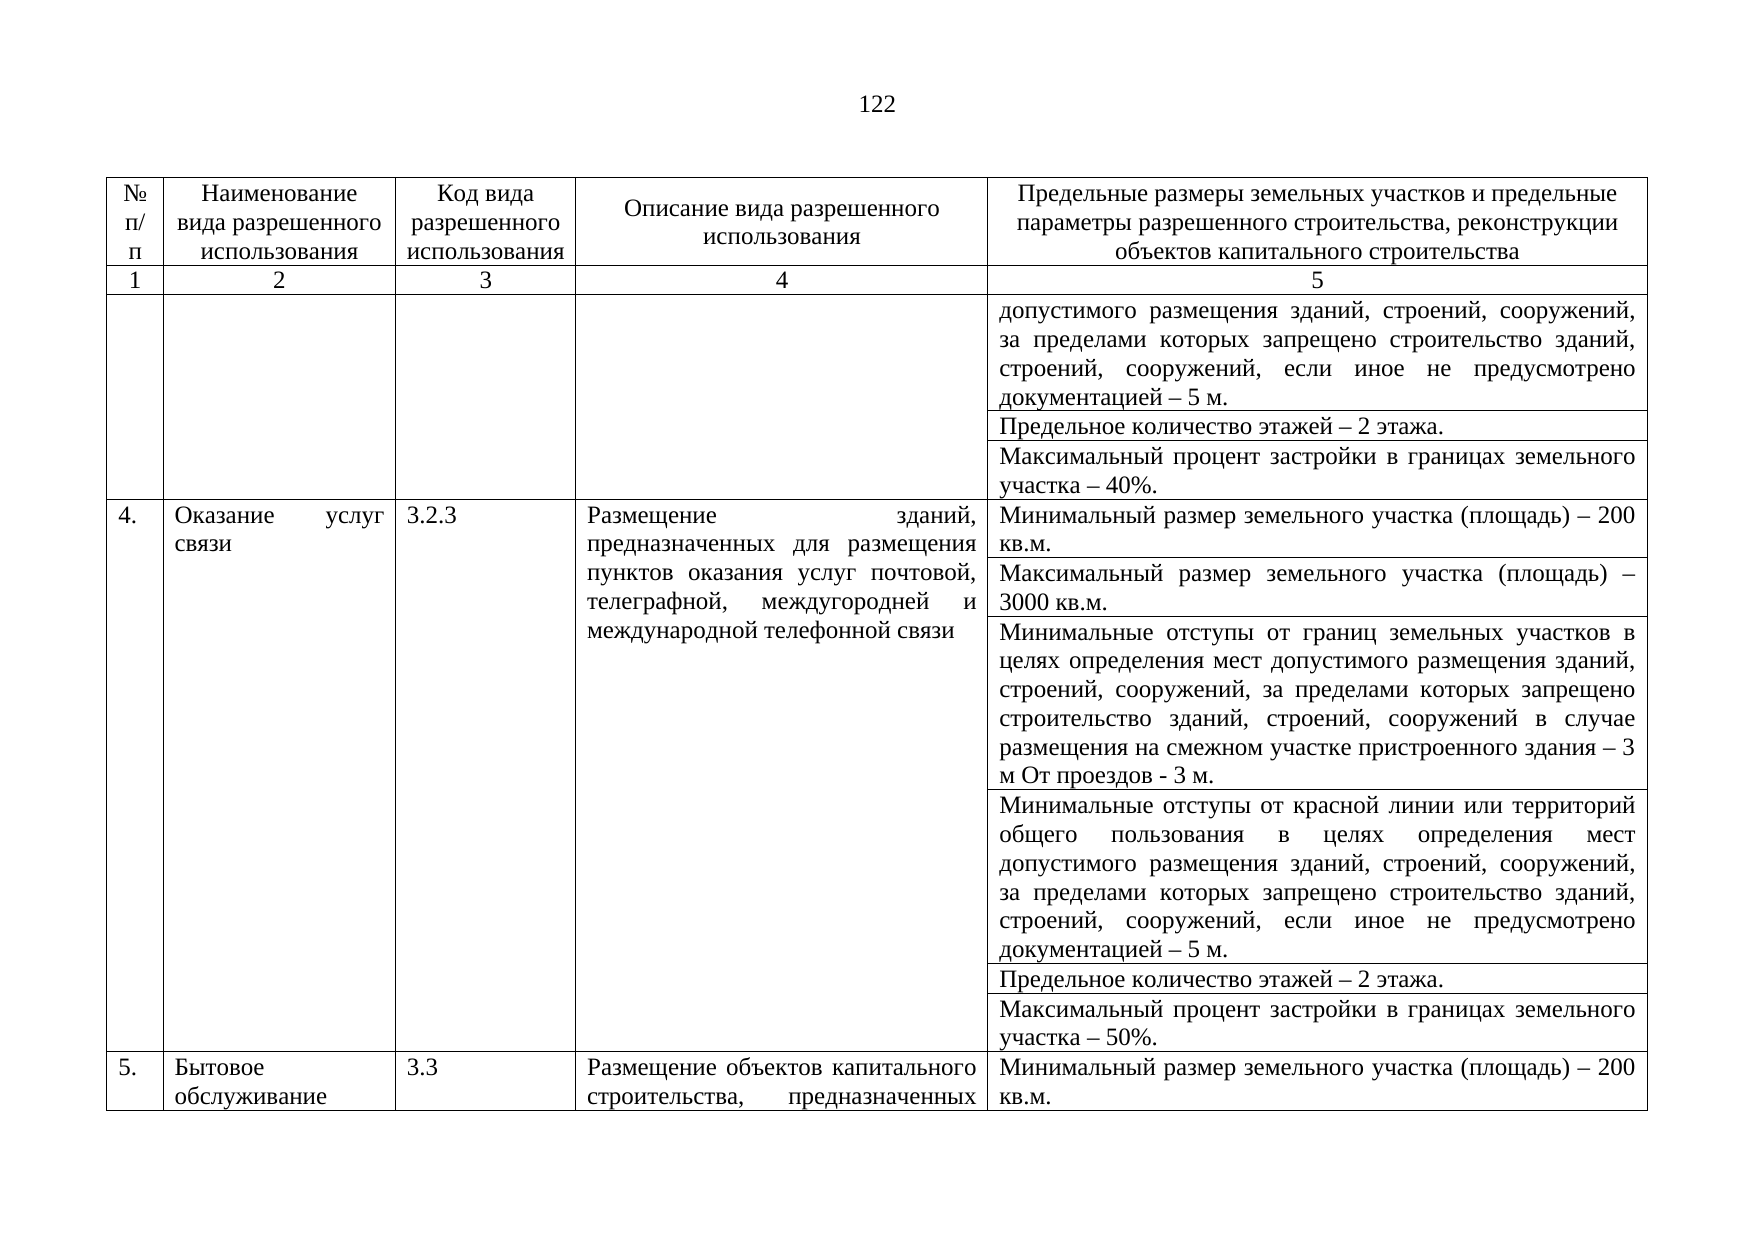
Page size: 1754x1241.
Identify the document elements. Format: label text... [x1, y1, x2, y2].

table_cell 2 [164, 266, 395, 294]
table_cell 4. [107, 500, 163, 1051]
table_cell Максимальный процент застройки в границах земельного участка – 40%. [988, 441, 1647, 499]
table_cell Бытовое обслуживание [164, 1052, 395, 1110]
table_cell Минимальный размер земельного участка (площадь) – 200 кв.м. [988, 500, 1647, 557]
table_cell Предельное количество этажей – 2 этажа. [988, 964, 1647, 993]
table_cell Оказание услуг связи [164, 500, 395, 1051]
table_header Наименование вида разрешенного использования [164, 178, 395, 264]
table_header Описание вида разрешенного использования [576, 178, 987, 264]
table_cell 1 [107, 266, 163, 294]
table_cell 3 [396, 266, 575, 294]
table_cell Минимальный размер земельного участка (площадь) – 200 кв.м. [988, 1052, 1647, 1110]
table_header Предельные размеры земельных участков и предельные параметры разрешенного строительства, реконструкции объектов капитального строительства [988, 178, 1647, 264]
table_header № п/п [107, 178, 163, 264]
table_cell 5 [988, 266, 1647, 294]
table_header Код вида разрешенного использования [396, 178, 575, 264]
table_cell Максимальный процент застройки в границах земельного участка – 50%. [988, 994, 1647, 1051]
table_cell 4 [576, 266, 987, 294]
table_cell Минимальные отступы от границ земельных участков в целях определения мест допустимого размещения зданий, строений, сооружений, за пределами которых запрещено строительство зданий, строений, сооружений в случае размещения на смежном участке пристроенного здания – 3 м От проездов - 3 м. [988, 617, 1647, 789]
table_cell Предельное количество этажей – 2 этажа. [988, 411, 1647, 440]
table_cell Максимальный размер земельного участка (площадь) – 3000 кв.м. [988, 558, 1647, 616]
table_cell 3.2.3 [396, 500, 575, 1051]
table_cell 5. [107, 1052, 163, 1110]
table_cell Размещение зданий, предназначенных для размещения пунктов оказания услуг почтовой, телеграфной, междугородней и международной телефонной связи [576, 500, 987, 1051]
table_cell 3.3 [396, 1052, 575, 1110]
